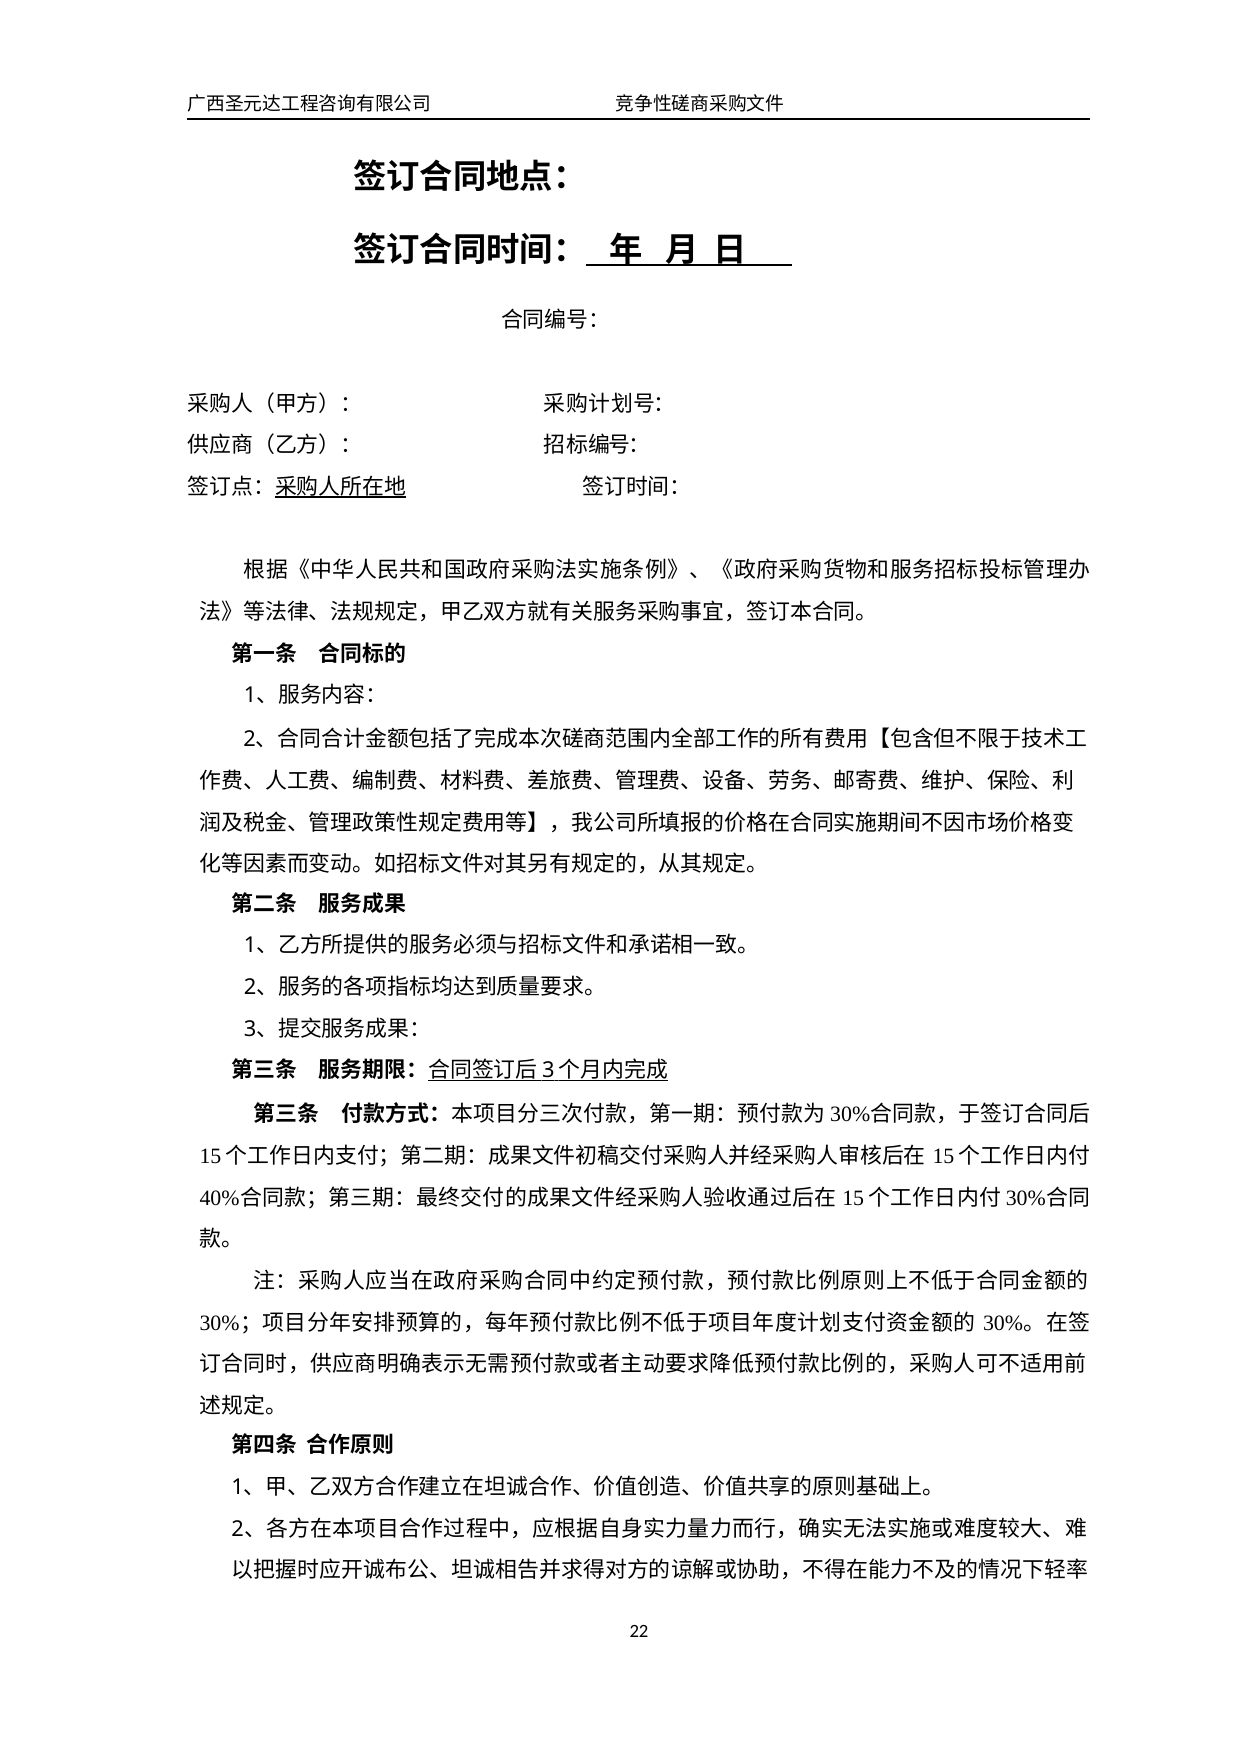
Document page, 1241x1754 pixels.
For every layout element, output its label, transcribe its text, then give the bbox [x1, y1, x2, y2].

text 1、服务内容： [199, 669, 1090, 711]
text 2、合同合计金额包括了完成本次磋商范围内全部工作的所有费用【包含但不限于技术工作费、人工费、编制费、材料费、差旅费、管理费、设备、劳务、邮寄费、维护、保险、利润及税金、管理政策性规定费用等】，我公司所填报的价格在合同实施期间不因市场价格变化等因素而变动。如招标文件对其另有规定的，从其规定。 [199, 711, 1090, 878]
text 1、甲、乙双方合作建立在坦诚合作、价值创造、价值共享的原则基础上。 [231, 1461, 1090, 1503]
text 第三条 服务期限：合同签订后3个月内完成 [231, 1044, 1090, 1086]
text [231, 1503, 1090, 1586]
text 根据《中华人民共和国政府采购法实施条例》、《政府采购货物和服务招标投标管理办法》等法律、法规规定，甲乙双方就有关服务采购事宜，签订本合同。 [199, 544, 1090, 628]
text 1、乙方所提供的服务必须与招标文件和承诺相一致。 [199, 919, 1090, 961]
text 第三条 付款方式：本项目分三次付款，第一期：预付款为30%合同款，于签订合同后15个工作日内支付；第二期：成果文件初稿交付采购人并经采购人审核后在15个工作日内付40%合同款；第三期：最终交付的成果文件经采购人验收通过后在15个工作日内付30%合同款。 [199, 1086, 1090, 1253]
text 3、提交服务成果： [199, 1003, 1090, 1044]
text 第四条 合作原则 [231, 1419, 1090, 1461]
text 签订点：采购人所在地 签订时间： [187, 461, 1090, 503]
text 签订合同地点： [353, 150, 1090, 198]
text 合同编号： [182, 294, 1036, 336]
text 签订合同时间： 年 月 日 [353, 222, 1090, 271]
text 第二条 服务成果 [231, 878, 1090, 919]
text 采购人（甲方）： 采 购 计 划 号： [187, 378, 1090, 419]
text 2、服务的各项指标均达到质量要求。 [199, 961, 1090, 1003]
text 供应商（乙方）： 招 标 编号： [187, 419, 1090, 461]
text 注：采购人应当在政府采购合同中约定预付款，预付款比例原则上不低于合同金额的30%；项目分年安排预算的，每年预付款比例不低于项目年度计划支付资金额的30%。在签订合同时，供应商明确表示无需预付款或者主动要求降低预付款比例的，采购人可不适用前述规定。 [199, 1253, 1090, 1419]
text 第一条 合同标的 [231, 628, 1090, 669]
